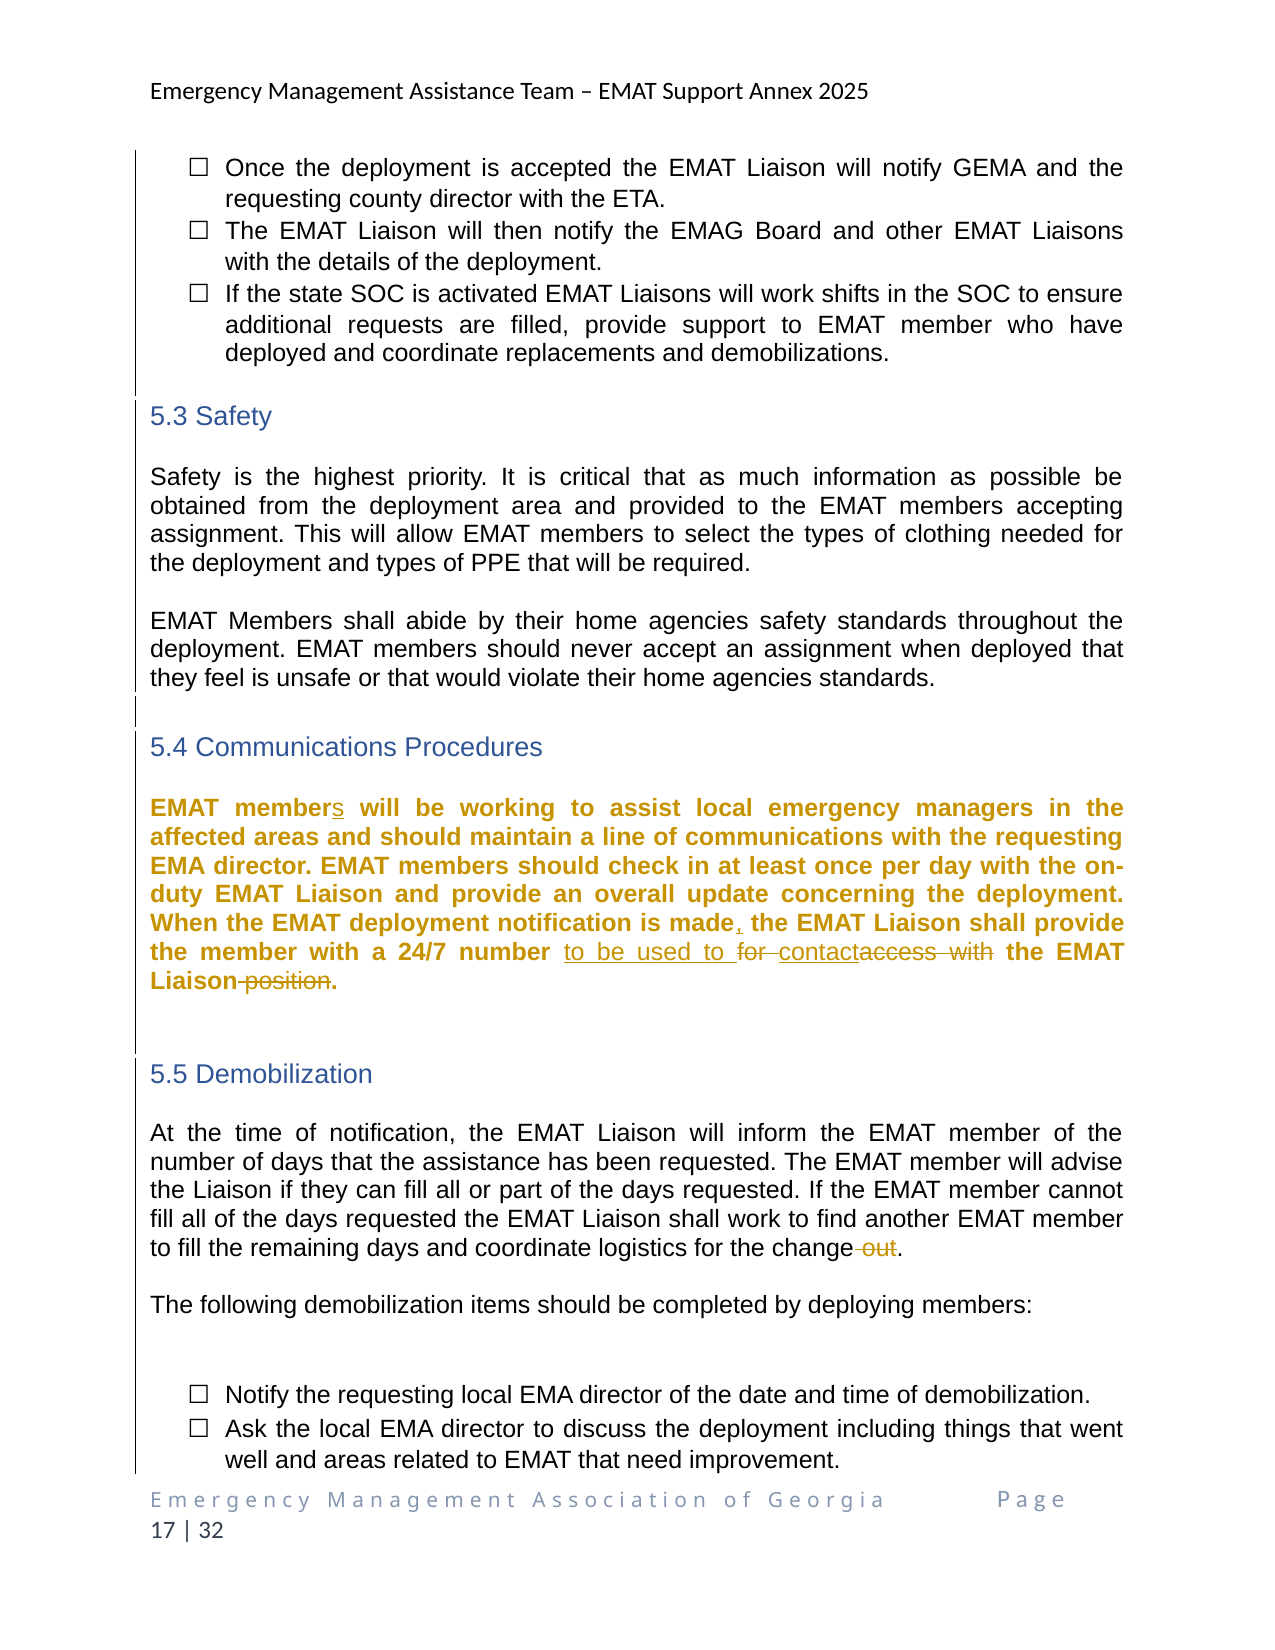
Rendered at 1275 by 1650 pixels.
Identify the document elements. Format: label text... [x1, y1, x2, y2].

list Once the deployment is accepted the EMAT Liaison will notify GEMA and the requesting county director with the ETA. [187, 150, 1125, 213]
text EMAT member will be working to assist local emergency managers in the affected areas and should maintain a line of communications with the requesting EMA director. EMAT members should check in at least once per day with the on-duty EMAT Liaison and provide an overall update concerning the deployment. When the EMAT deployment notification is made the EMAT Liaison shall provide the member with a 24/7 number the EMAT Liaison. [150, 793, 1125, 994]
list The EMAT Liaison will then notify the EMAG Board and other EMAT Liaisons with the details of the deployment. [187, 213, 1125, 276]
list Ask the local EMA director to discuss the deployment including things that went well and areas related to EMAT that need improvement. [187, 1411, 1125, 1473]
list Notify the requesting local EMA director of the date and time of demobilization. [187, 1377, 1125, 1411]
text At the time of notification, the EMAT Liaison will inform the EMAT member of the number of days that the assistance has been requested. The EMAT member will advise the Liaison if they can fill all or part of the days requested. If the EMAT member cannot fill all of the days requested the EMAT Liaison shall work to find another EMAT member to fill the remaining days and coordinate logistics for the change. [150, 1118, 1125, 1262]
text EMAT Members shall abide by their home agencies safety standards throughout the deployment. EMAT members should never accept an assignment when deployed that they feel is unsafe or that would violate their home agencies standards. [150, 606, 1125, 692]
text The following demobilization items should be completed by deploying members: [150, 1290, 1125, 1319]
text Safety is the highest priority. It is critical that as much information as possible be obtained from the deployment area and provided to the EMAT members accepting assignment. This will allow EMAT members to select the types of clothing needed for the deployment and types of PPE that will be required. [150, 462, 1125, 577]
subtitle 5.4 Communications Procedures [150, 731, 1125, 763]
list If the state SOC is activated EMAT Liaisons will work shifts in the SOC to ensure additional requests are filled, provide support to EMAT member who have deployed and coordinate replacements and demobilizations. [187, 276, 1125, 367]
subtitle 5.3 Safety [150, 400, 1125, 431]
subtitle 5.5 Demobilization [150, 1058, 1125, 1089]
